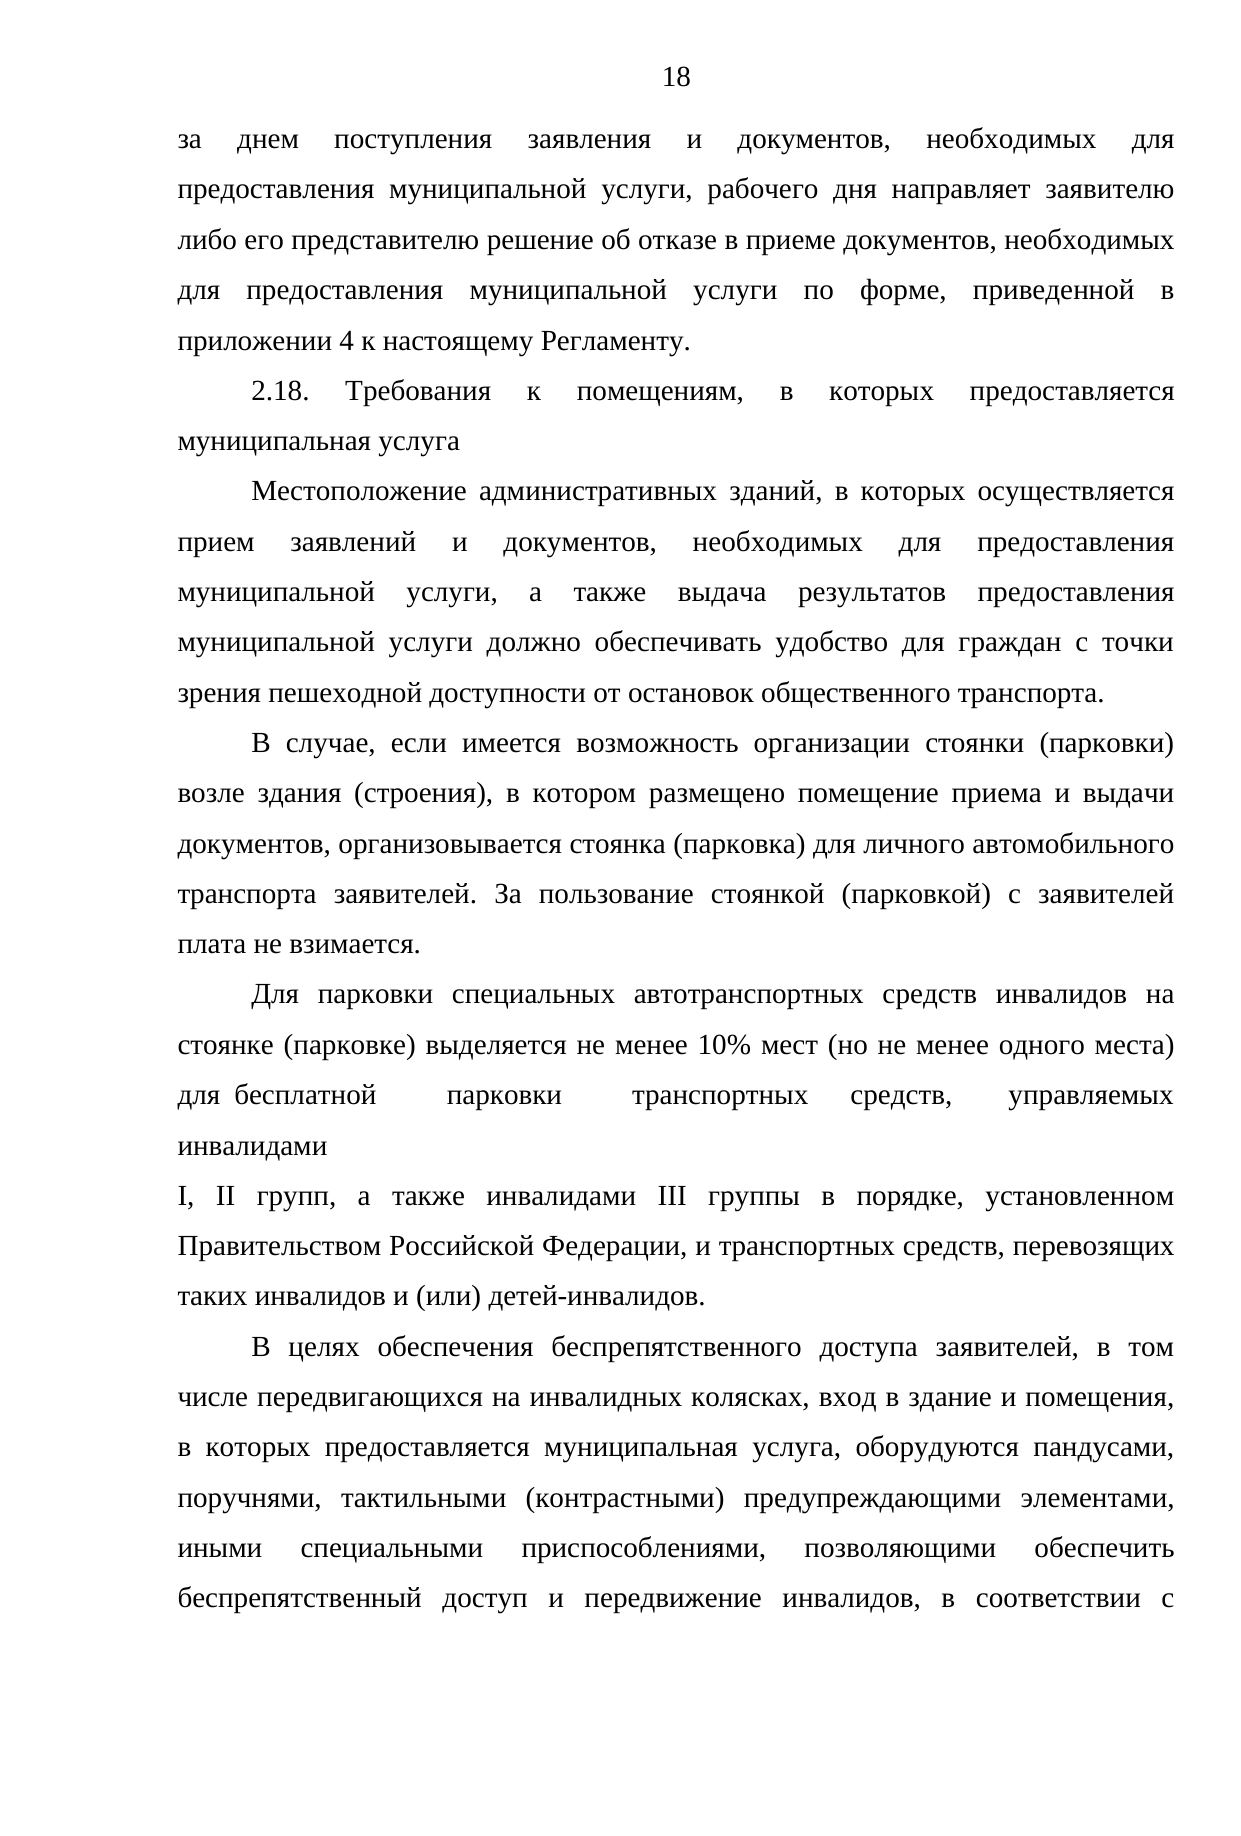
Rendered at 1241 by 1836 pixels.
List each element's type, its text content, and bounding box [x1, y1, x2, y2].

text I, II групп, а также инвалидами III группы в порядке, установленном Правительством Российской Федерации, и транспортных средств, перевозящих таких инвалидов и (или) детей-инвалидов. [177, 1178, 1175, 1312]
text 2.18. Требования к помещениям, в которых предоставляется муниципальная услуга [177, 373, 1175, 457]
text Для парковки специальных автотранспортных средств инвалидов на стоянке (парковке) выделяется не менее 10% мест (но не менее одного места) для бесплатной парковки транспортных средств, управляемых инвалидами [177, 977, 1175, 1161]
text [177, 121, 1175, 356]
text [177, 1329, 1175, 1614]
text Местоположение административных зданий, в которых осуществляется прием заявлений и документов, необходимых для предоставления муниципальной услуги, а также выдача результатов предоставления муниципальной услуги должно обеспечивать удобство для граждан с точки зрения пешеходной доступности от остановок общественного транспорта. [177, 473, 1175, 708]
text В случае, если имеется возможность организации стоянки (парковки) возле здания (строения), в котором размещено помещение приема и выдачи документов, организовывается стоянка (парковка) для личного автомобильного транспорта заявителей. За пользование стоянкой (парковкой) с заявителей плата не взимается. [177, 725, 1175, 960]
